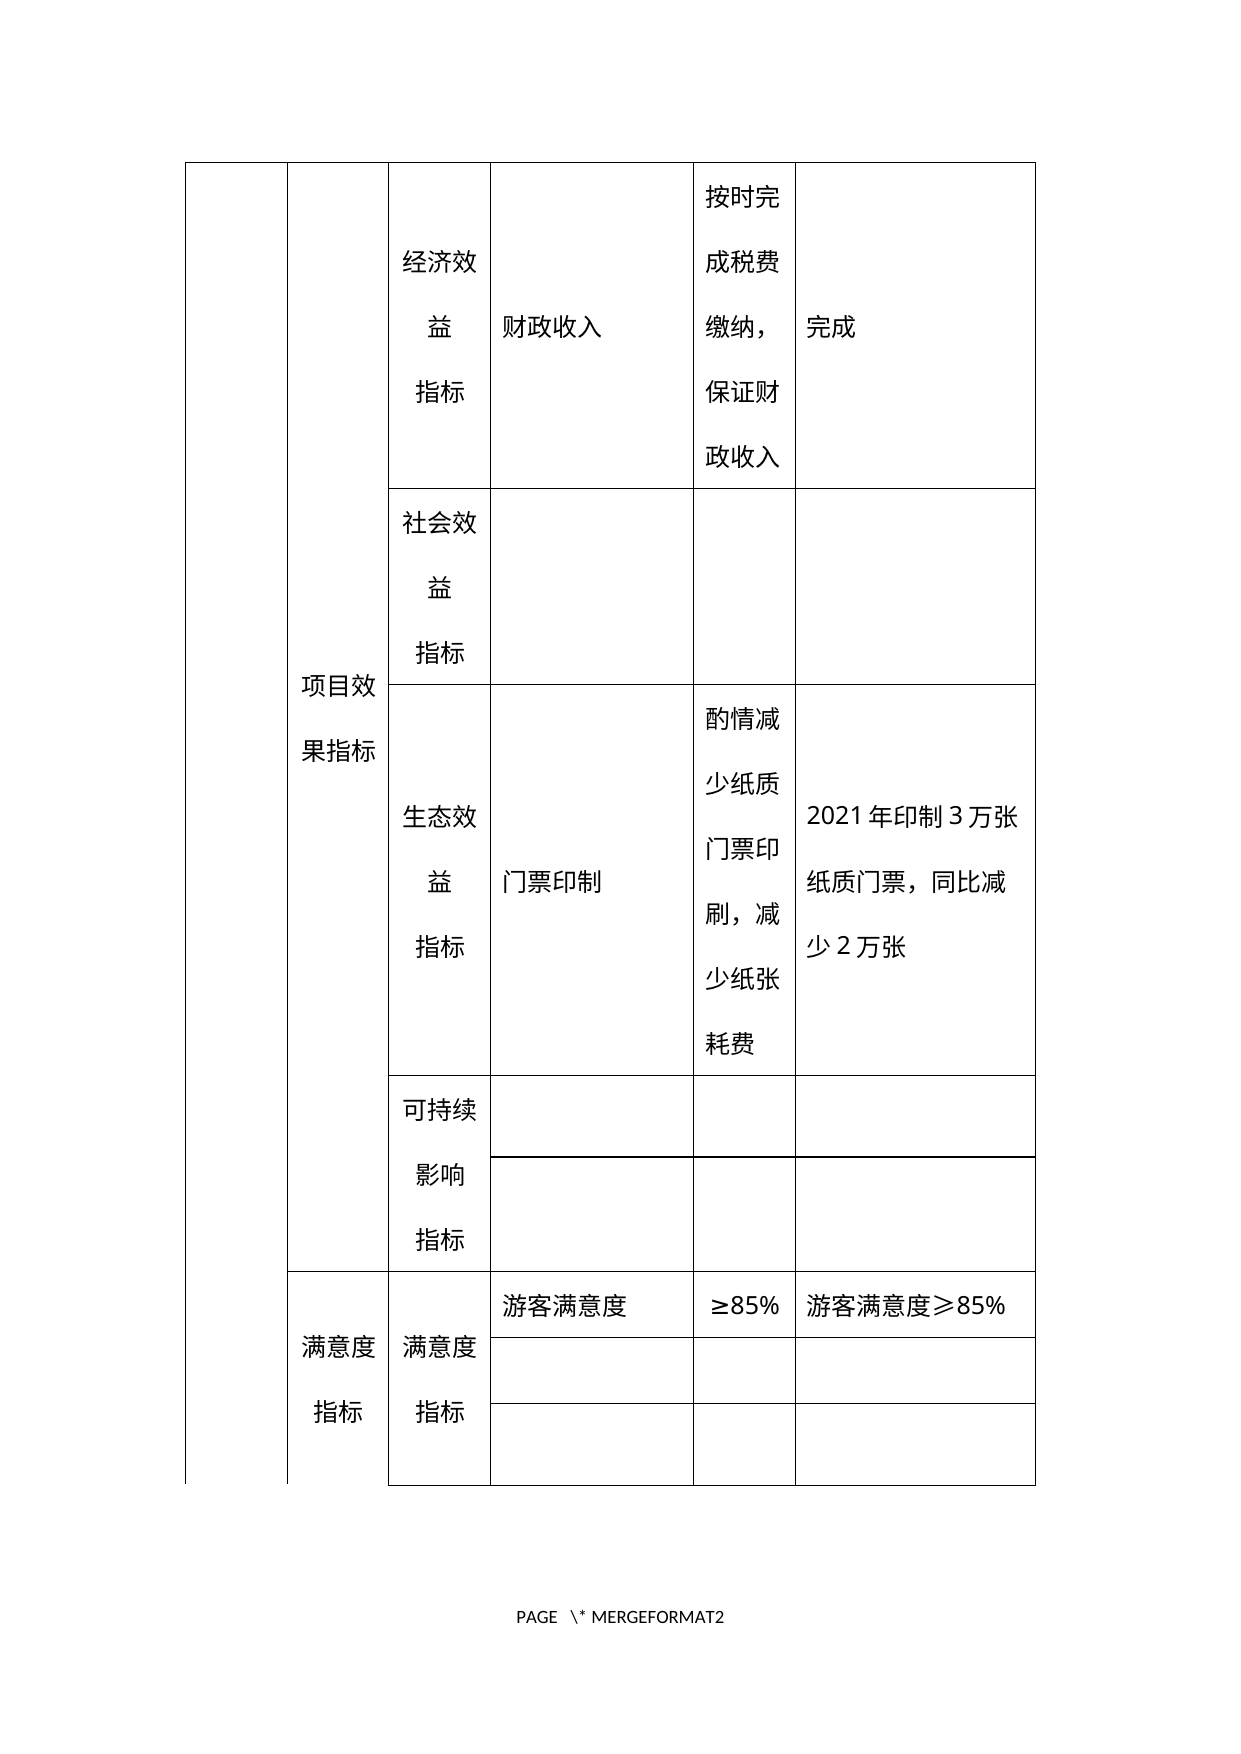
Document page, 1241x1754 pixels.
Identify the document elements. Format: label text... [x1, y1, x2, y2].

table_cell [796, 489, 1035, 684]
table_cell 生态效益 指标 [389, 685, 490, 1075]
table_cell 2021年印制3万张纸质门票，同比减少2万张 [796, 685, 1035, 1075]
table_cell [491, 1076, 693, 1156]
table_cell 门票印制 [491, 685, 693, 1075]
table_cell [491, 1404, 693, 1484]
table_cell [796, 1158, 1035, 1271]
table_cell [694, 1076, 795, 1156]
table_cell [796, 1338, 1035, 1403]
table_cell [491, 1338, 693, 1403]
table_cell 项目效果指标 [288, 163, 388, 1271]
table_cell ≥85% [694, 1272, 795, 1337]
table_cell [694, 489, 795, 684]
table_cell 可持续影响 指标 [389, 1076, 490, 1271]
table_cell [796, 1076, 1035, 1156]
table_cell 满意度指标 [389, 1272, 490, 1484]
table_cell [491, 1158, 693, 1271]
table_cell 经济效益 指标 [389, 163, 490, 488]
table_cell [694, 1338, 795, 1403]
table_cell 社会效益 指标 [389, 489, 490, 684]
table_cell 游客满意度 [491, 1272, 693, 1337]
table_cell 酌情减少纸质门票印刷，减少纸张耗费 [694, 685, 795, 1075]
table_cell 按时完成税费缴纳，保证财政收入 [694, 163, 795, 488]
table_cell [694, 1404, 795, 1484]
table_cell 游客满意度≥85% [796, 1272, 1035, 1337]
table_cell 财政收入 [491, 163, 693, 488]
table_cell [491, 489, 693, 684]
table_cell [694, 1158, 795, 1271]
table_cell 满意度 指标 [288, 1272, 388, 1484]
table_cell [796, 1404, 1035, 1484]
table_cell 完成 [796, 163, 1035, 488]
